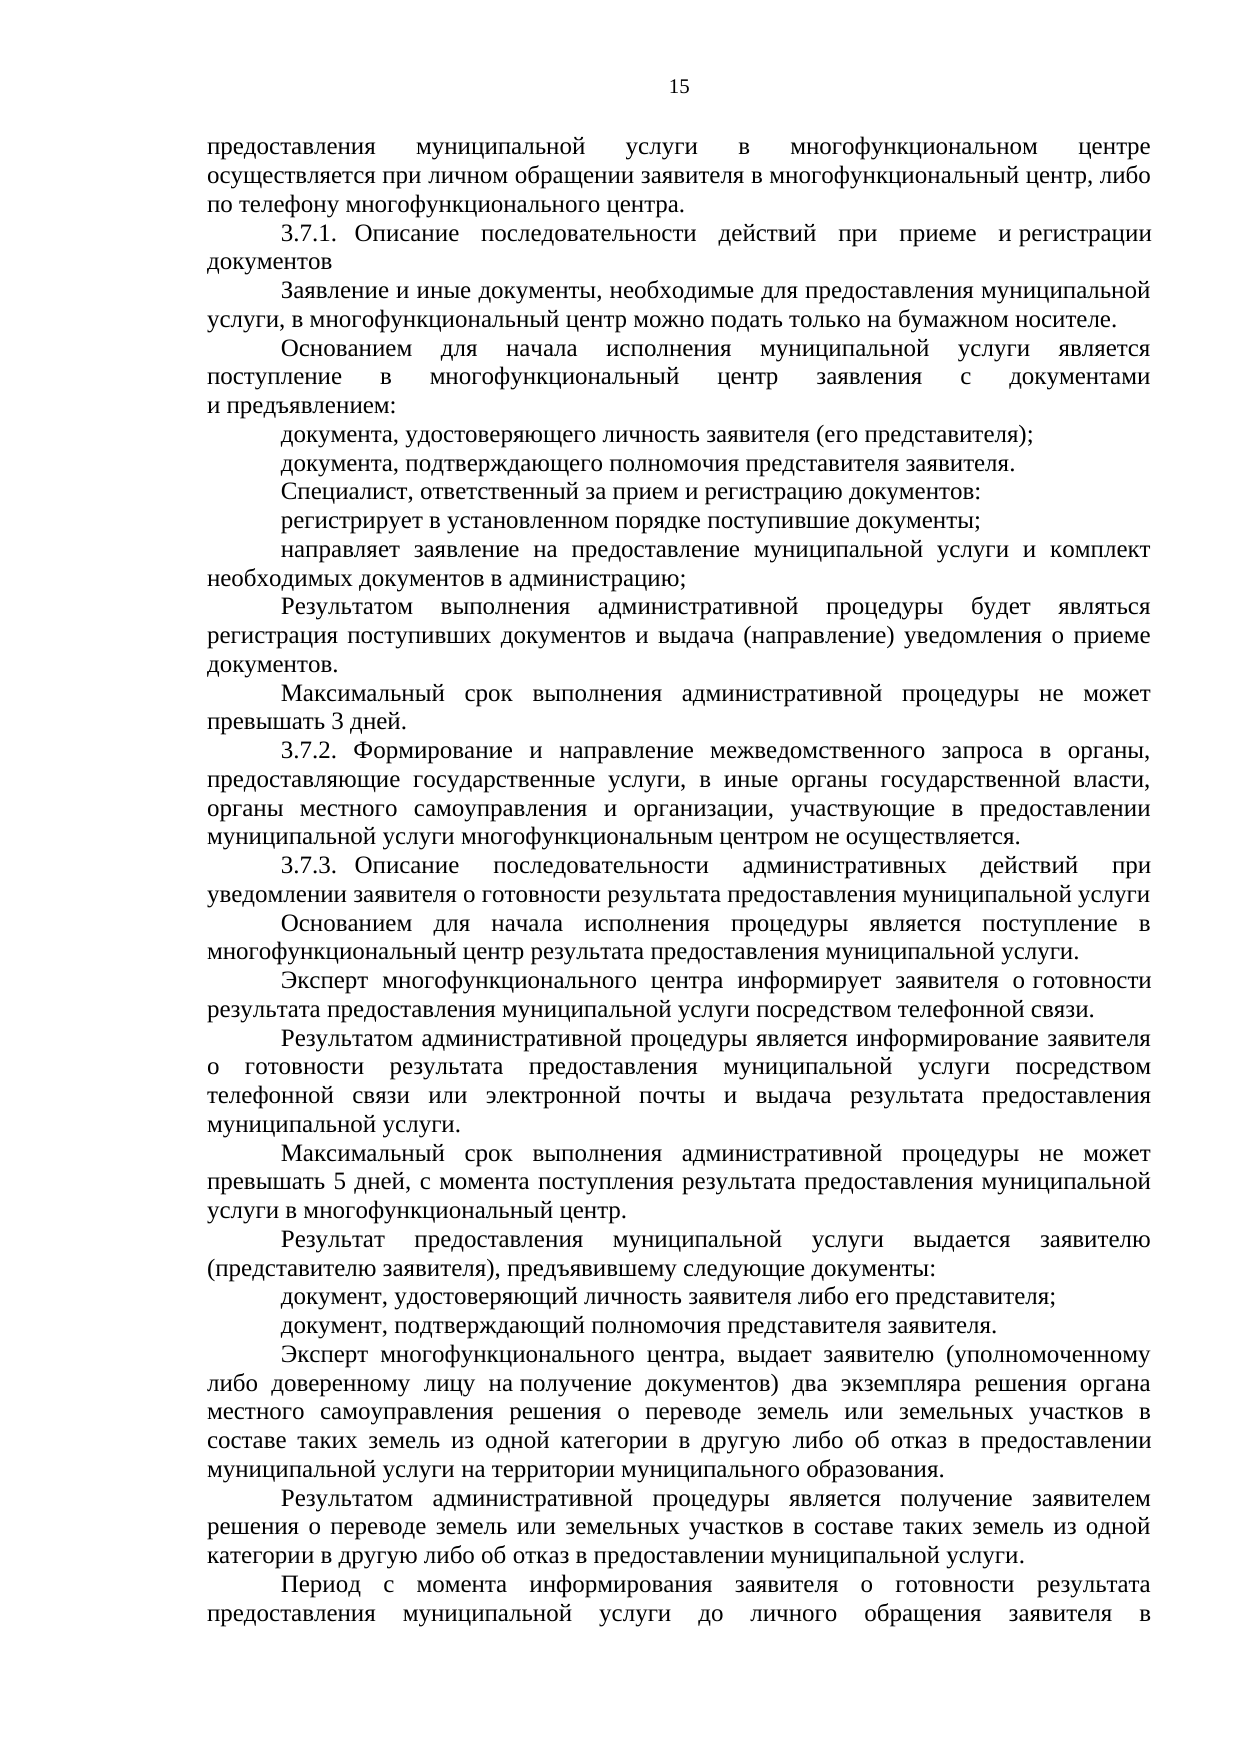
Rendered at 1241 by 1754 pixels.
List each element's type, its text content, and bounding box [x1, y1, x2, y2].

text Результатом выполнения административной процедуры будет являться регистрация поступивших документов и выдача (направление) уведомления о приеме документов. [207, 591, 1152, 678]
text 3.7.2. Формирование и направление межведомственного запроса в органы, предоставляющие государственные услуги, в иные органы государственной власти, органы местного самоуправления и организации, участвующие в предоставлении муниципальной услуги многофункциональным центром не осуществляется. [207, 735, 1152, 850]
text Основанием для начала исполнения муниципальной услуги является поступление в многофункциональный центр заявления с документами и предъявлением: [207, 333, 1152, 419]
text 3.7.1. Описание последовательности действий при приеме и регистрации документов [207, 218, 1152, 275]
text документ, подтверждающий полномочия представителя заявителя. [207, 1310, 1152, 1339]
text направляет заявление на предоставление муниципальной услуги и комплект необходимых документов в администрацию; [207, 534, 1152, 591]
text Специалист, ответственный за прием и регистрацию документов: [207, 476, 1152, 505]
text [207, 131, 1152, 218]
text документа, подтверждающего полномочия представителя заявителя. [207, 448, 1152, 476]
text Эксперт многофункционального центра информирует заявителя о готовности результата предоставления муниципальной услуги посредством телефонной связи. [207, 965, 1152, 1023]
text 3.7.3. Описание последовательности административных действий при уведомлении заявителя о готовности результата предоставления муниципальной услуги [207, 850, 1152, 908]
text Эксперт многофункционального центра, выдает заявителю (уполномоченному либо доверенному лицу на получение документов) два экземпляра решения органа местного самоуправления решения о переводе земель или земельных участков в составе таких земель из одной категории в другую либо об отказ в предоставлении муниципальной услуги на территории муниципального образования. [207, 1339, 1152, 1483]
text Максимальный срок выполнения административной процедуры не может превышать 3 дней. [207, 678, 1152, 735]
text Результатом административной процедуры является получение заявителем решения о переводе земель или земельных участков в составе таких земель из одной категории в другую либо об отказ в предоставлении муниципальной услуги. [207, 1483, 1152, 1569]
text Заявление и иные документы, необходимые для предоставления муниципальной услуги, в многофункциональный центр можно подать только на бумажном носителе. [207, 275, 1152, 333]
text документ, удостоверяющий личность заявителя либо его представителя; [207, 1281, 1152, 1310]
text Максимальный срок выполнения административной процедуры не может превышать 5 дней, с момента поступления результата предоставления муниципальной услуги в многофункциональный центр. [207, 1138, 1152, 1224]
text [207, 1569, 1152, 1626]
text документа, удостоверяющего личность заявителя (его представителя); [207, 419, 1152, 448]
text Результатом административной процедуры является информирование заявителя о готовности результата предоставления муниципальной услуги посредством телефонной связи или электронной почты и выдача результата предоставления муниципальной услуги. [207, 1023, 1152, 1138]
text Основанием для начала исполнения процедуры является поступление в многофункциональный центр результата предоставления муниципальной услуги. [207, 908, 1152, 965]
text Результат предоставления муниципальной услуги выдается заявителю (представителю заявителя), предъявившему следующие документы: [207, 1224, 1152, 1281]
text регистрирует в установленном порядке поступившие документы; [207, 505, 1152, 534]
